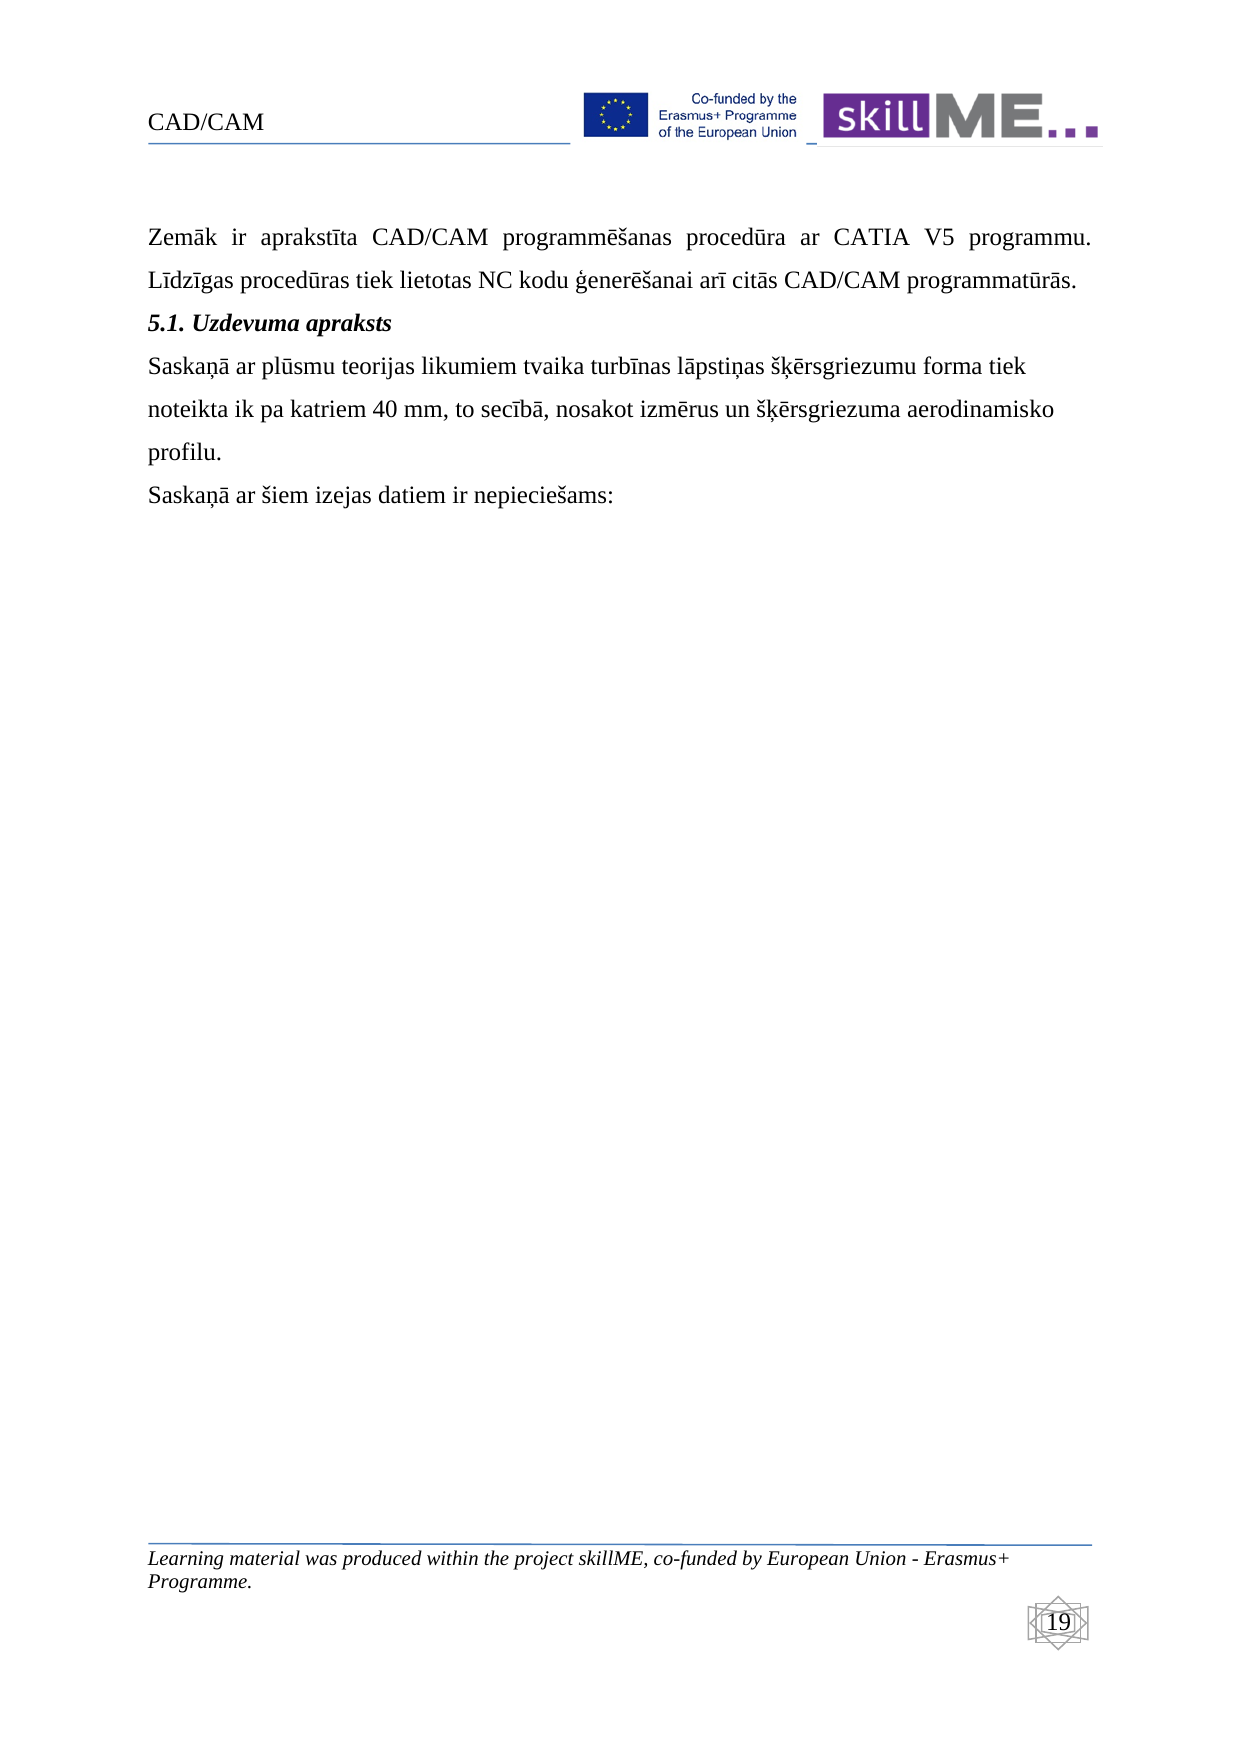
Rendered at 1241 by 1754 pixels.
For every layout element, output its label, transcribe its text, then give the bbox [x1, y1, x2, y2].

text Zemāk ir aprakstīta CAD/CAM programmēšanas procedūra ar CATIA V5 programmu. Līdzīgas procedūras tiek lietotas NC kodu ģenerēšanai arī citās CAD/CAM programmatūrās. [148, 222, 1093, 293]
picture [570, 80, 807, 149]
text 5.1. Uzdevuma apraksts [148, 308, 1093, 337]
picture [817, 72, 1103, 147]
text Saskaņā ar plūsmu teorijas likumiem tvaika turbīnas lāpstiņas šķērsgriezumu forma tiek noteikta ik pa katriem 40 mm, to secībā, nosakot izmērus un šķērsgriezuma aerodinamisko profilu. [148, 351, 1093, 466]
text Saskaņā ar šiem izejas datiem ir nepieciešams: [148, 480, 1093, 509]
